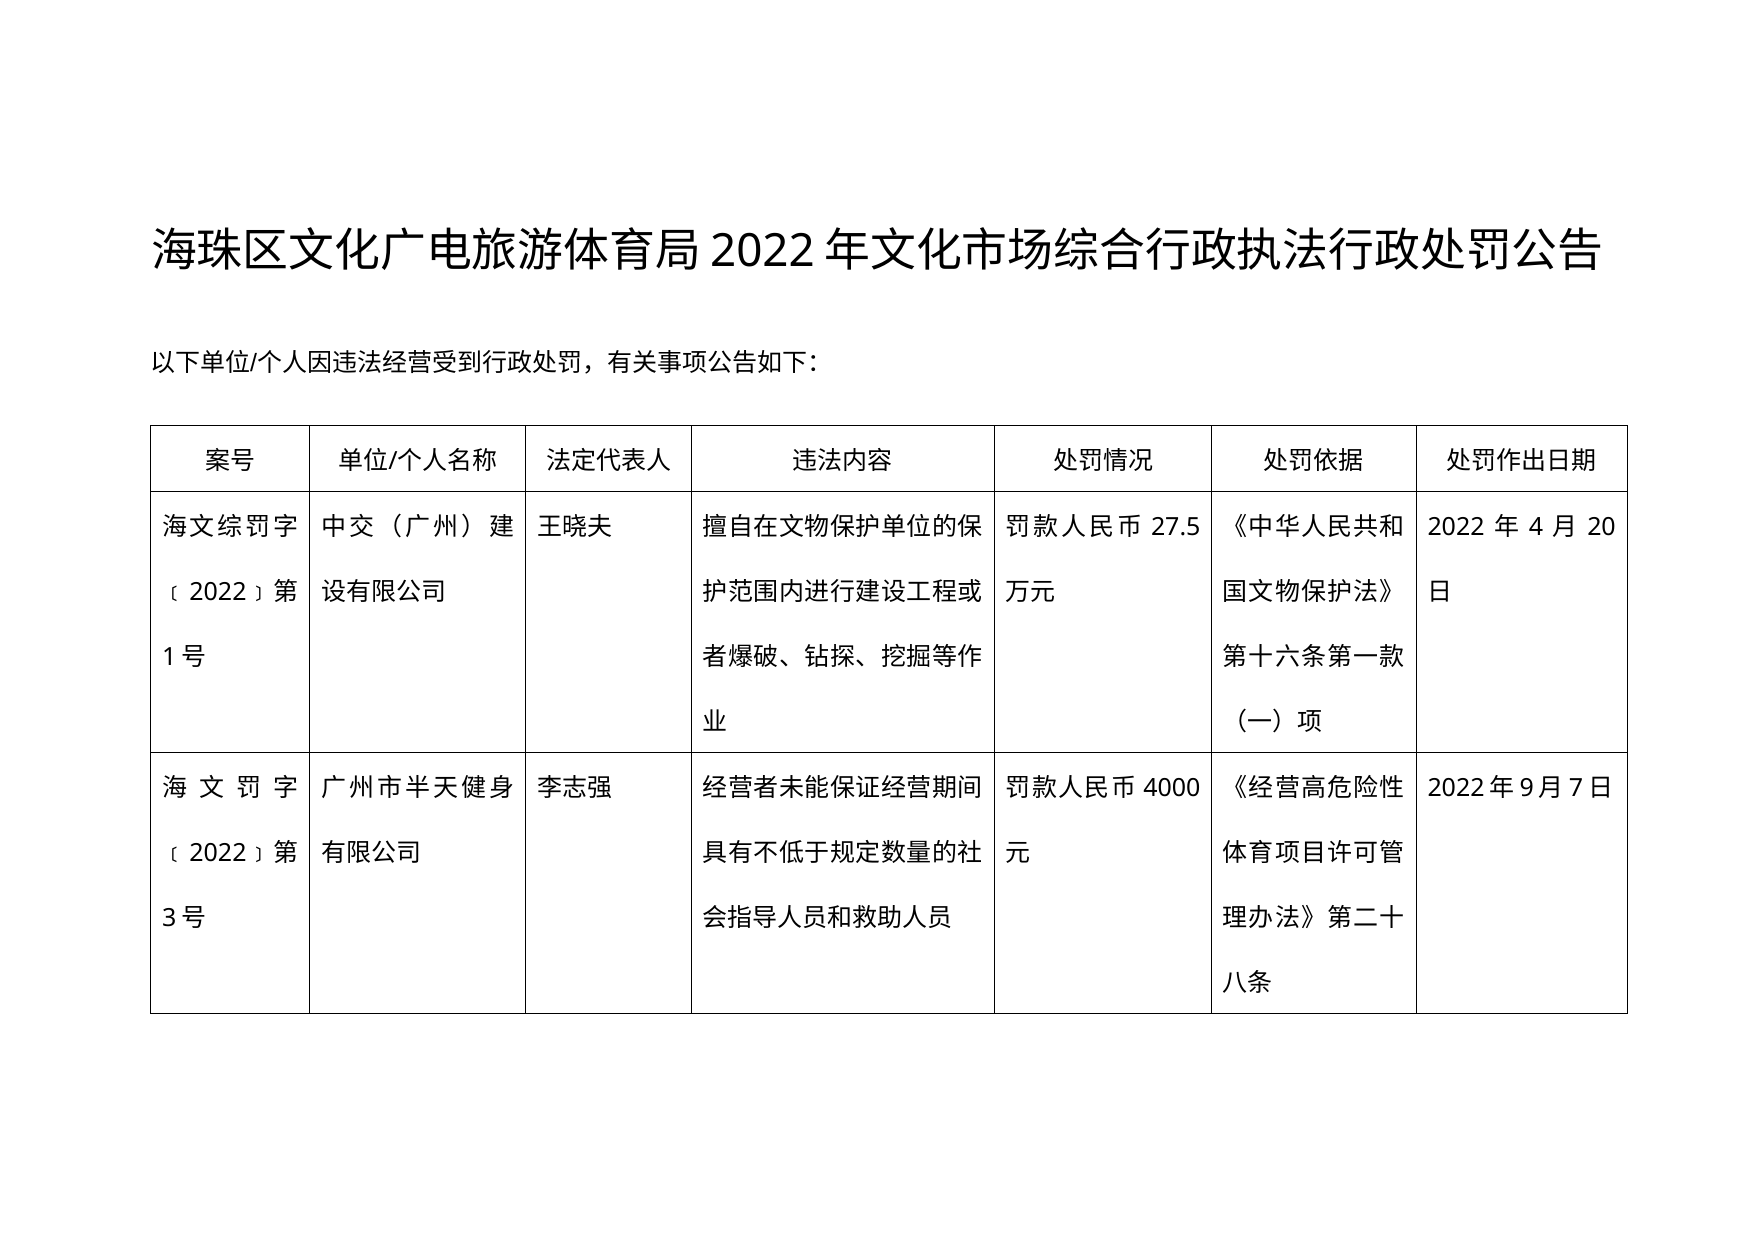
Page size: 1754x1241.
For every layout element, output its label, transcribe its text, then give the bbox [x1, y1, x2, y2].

table_header 处罚作出日期 [1417, 426, 1627, 491]
table_cell 2022年9月7日 [1417, 753, 1627, 1013]
table_cell 王晓夫 [526, 492, 691, 752]
table_cell 擅自在文物保护单位的保护范围内进行建设工程或者爆破、钻探、挖掘等作业 [692, 492, 994, 752]
text 以下单位/个人因违法经营受到行政处罚，有关事项公告如下： [150, 328, 1604, 393]
text 海珠区文化广电旅游体育局2022年文化市场综合行政执法行政处罚公告 [150, 198, 1604, 295]
table_cell 罚款人民币27.5万元 [995, 492, 1211, 752]
table_cell 李志强 [526, 753, 691, 1013]
table_cell 《经营高危险性体育项目许可管理办法》第二十八条 [1212, 753, 1416, 1013]
table_cell 经营者未能保证经营期间具有不低于规定数量的社会指导人员和救助人员 [692, 753, 994, 1013]
table_cell 海文综罚字﹝2022﹞第1号 [151, 492, 309, 752]
table_cell 2022年4月20日 [1417, 492, 1627, 752]
table_cell 广州市半天健身有限公司 [310, 753, 525, 1013]
table_header 处罚情况 [995, 426, 1211, 491]
table_cell 罚款人民币4000元 [995, 753, 1211, 1013]
table_header 单位/个人名称 [310, 426, 525, 491]
table_cell 中交（广州）建设有限公司 [310, 492, 525, 752]
table_header 违法内容 [692, 426, 994, 491]
table_header 处罚依据 [1212, 426, 1416, 491]
table_cell 海文罚字﹝2022﹞第3号 [151, 753, 309, 1013]
table_header 法定代表人 [526, 426, 691, 491]
table_header 案号 [151, 426, 309, 491]
table_cell 《中华人民共和国文物保护法》第十六条第一款（一）项 [1212, 492, 1416, 752]
